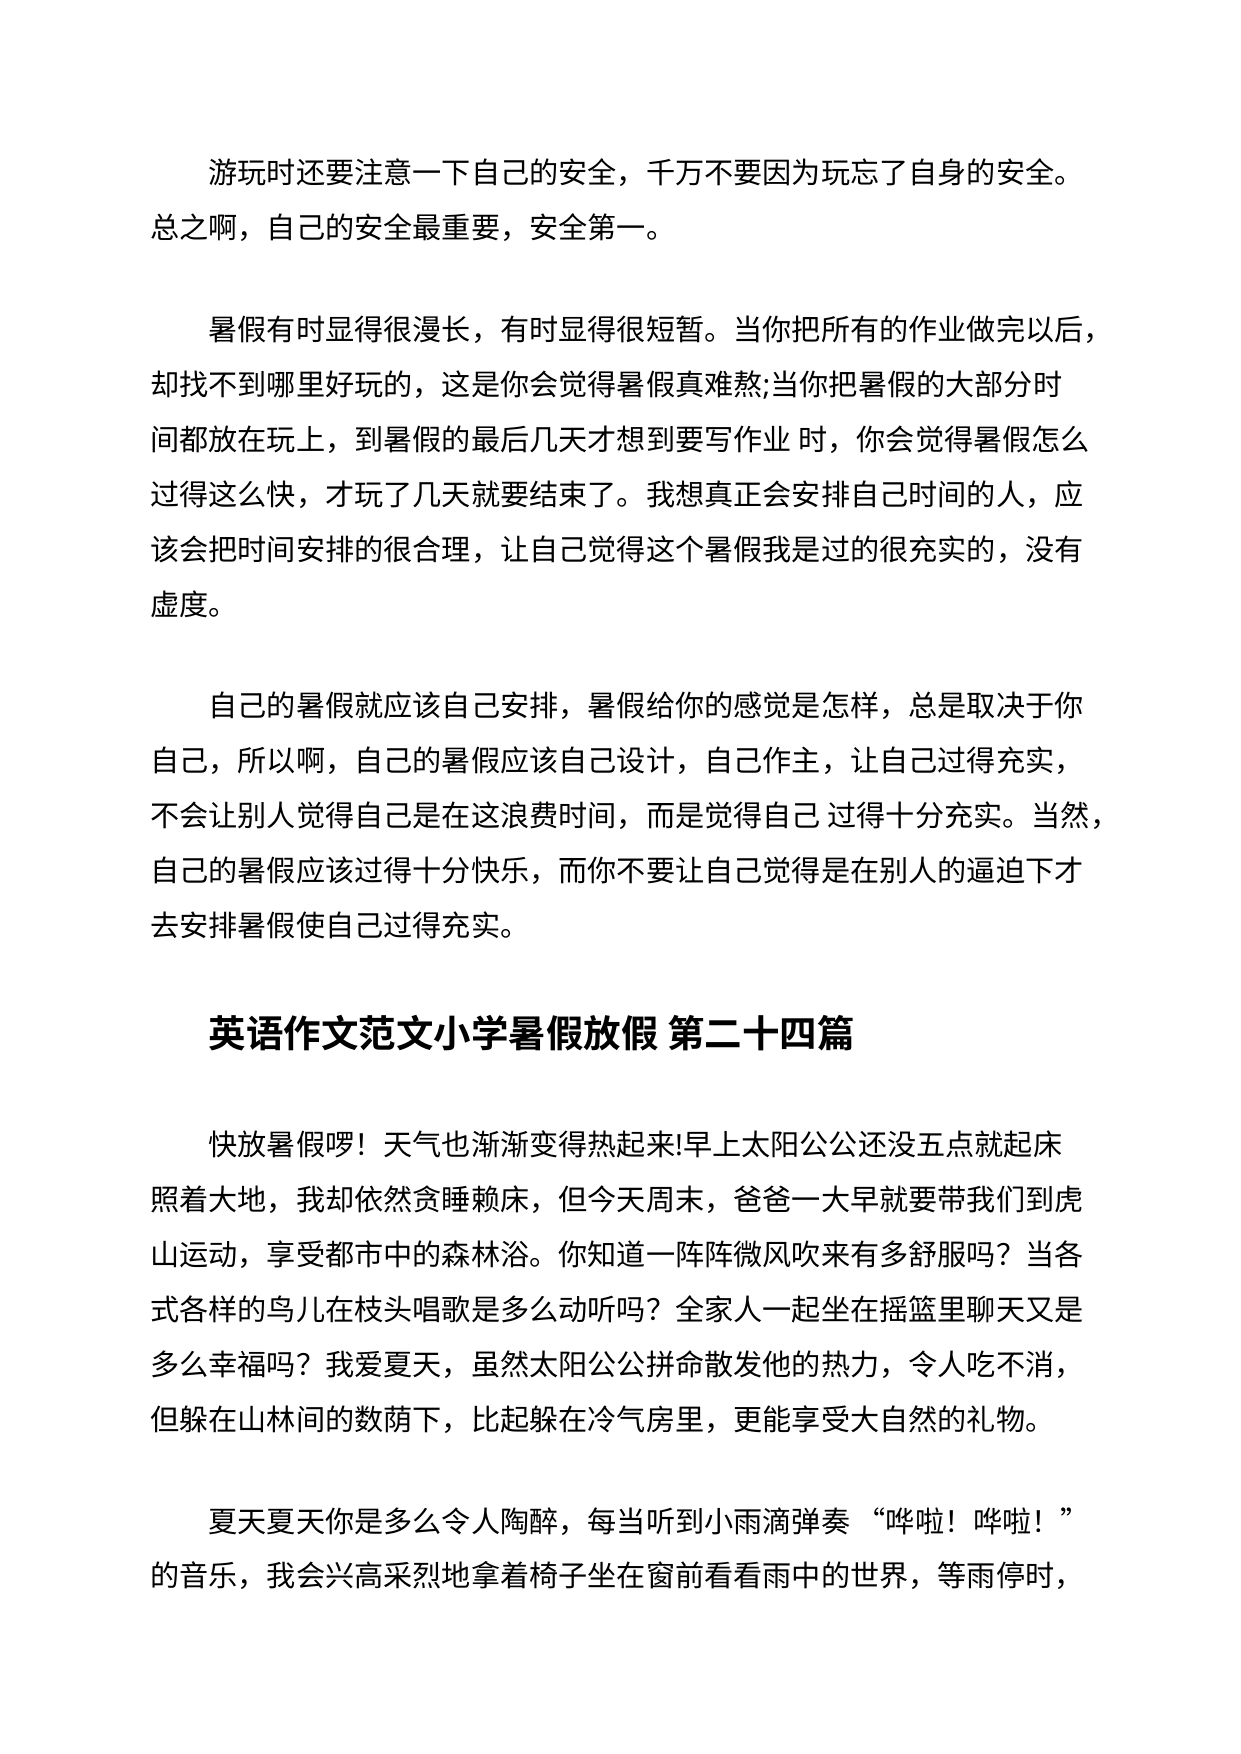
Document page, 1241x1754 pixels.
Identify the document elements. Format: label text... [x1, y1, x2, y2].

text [150, 1498, 1090, 1595]
text 游玩时还要注意一下自己的安全，千万不要因为玩忘了自身的安全。总之啊，自己的安全最重要，安全第一。 [150, 150, 1090, 247]
text 英语作文范文小学暑假放假 第二十四篇 [150, 1004, 1090, 1059]
text 暑假有时显得很漫长，有时显得很短暂。当你把所有的作业做完以后，却找不到哪里好玩的，这是你会觉得暑假真难熬;当你把暑假的大部分时间都放在玩上，到暑假的最后几天才想到要写作业 时，你会觉得暑假怎么过得这么快，才玩了几天就要结束了。我想真正会安排自己时间的人，应该会把时间安排的很合理，让自己觉得这个暑假我是过的很充实的，没有虚度。 [150, 307, 1090, 623]
text 自己的暑假就应该自己安排，暑假给你的感觉是怎样，总是取决于你自己，所以啊，自己的暑假应该自己设计，自己作主，让自己过得充实，不会让别人觉得自己是在这浪费时间，而是觉得自己 过得十分充实。当然，自己的暑假应该过得十分快乐，而你不要让自己觉得是在别人的逼迫下才去安排暑假使自己过得充实。 [150, 683, 1090, 945]
text 快放暑假啰！天气也渐渐变得热起来!早上太阳公公还没五点就起床照着大地，我却依然贪睡赖床，但今天周末，爸爸一大早就要带我们到虎山运动，享受都市中的森林浴。你知道一阵阵微风吹来有多舒服吗？当各式各样的鸟儿在枝头唱歌是多么动听吗？全家人一起坐在摇篮里聊天又是多么幸福吗？我爱夏天，虽然太阳公公拼命散发他的热力，令人吃不消，但躲在山林间的数荫下，比起躲在冷气房里，更能享受大自然的礼物。 [150, 1122, 1090, 1439]
